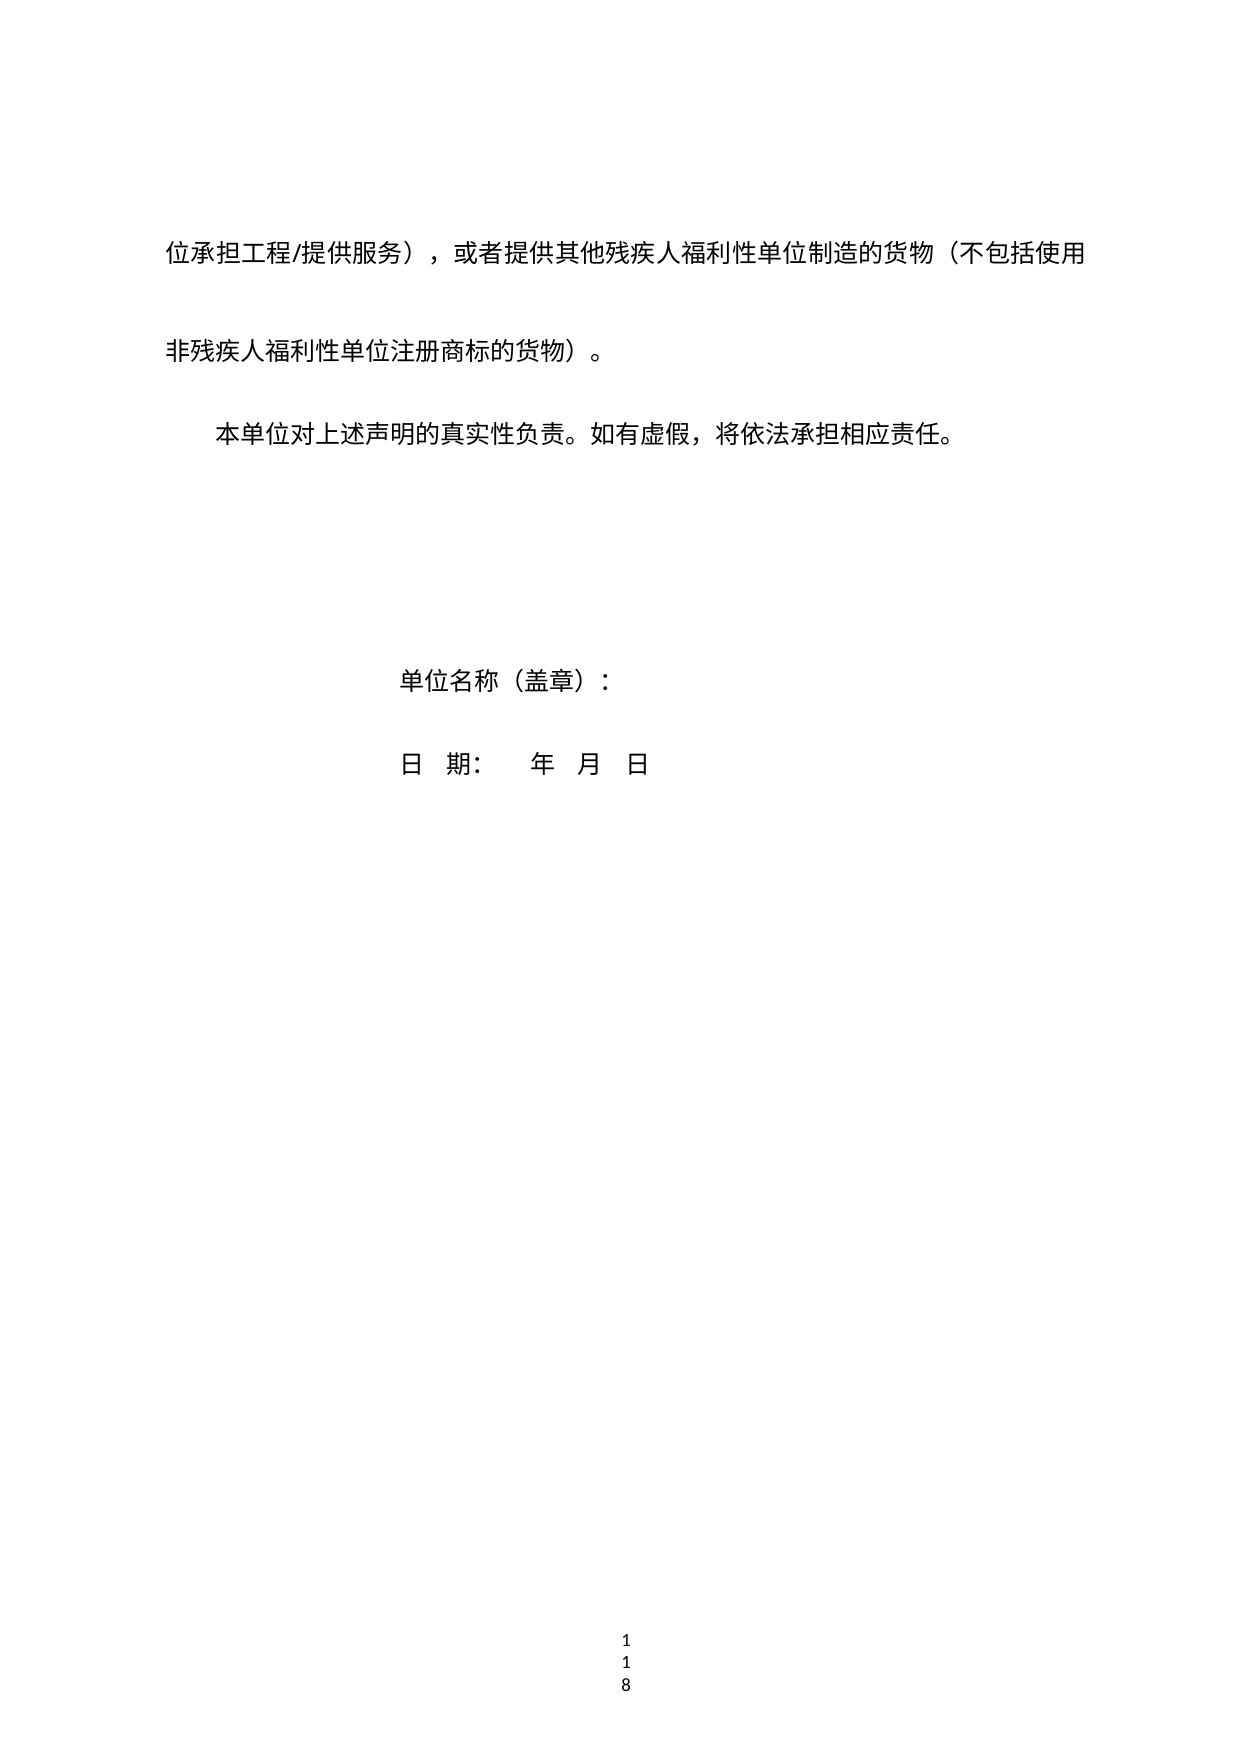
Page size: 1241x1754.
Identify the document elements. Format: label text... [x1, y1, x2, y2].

text 日 期： 年 月 日 [165, 730, 1087, 795]
text 单位名称（盖章）： [165, 647, 1087, 712]
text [165, 219, 1087, 382]
text 本单位对上述声明的真实性负责。如有虚假，将依法承担相应责任。 [165, 400, 1087, 465]
